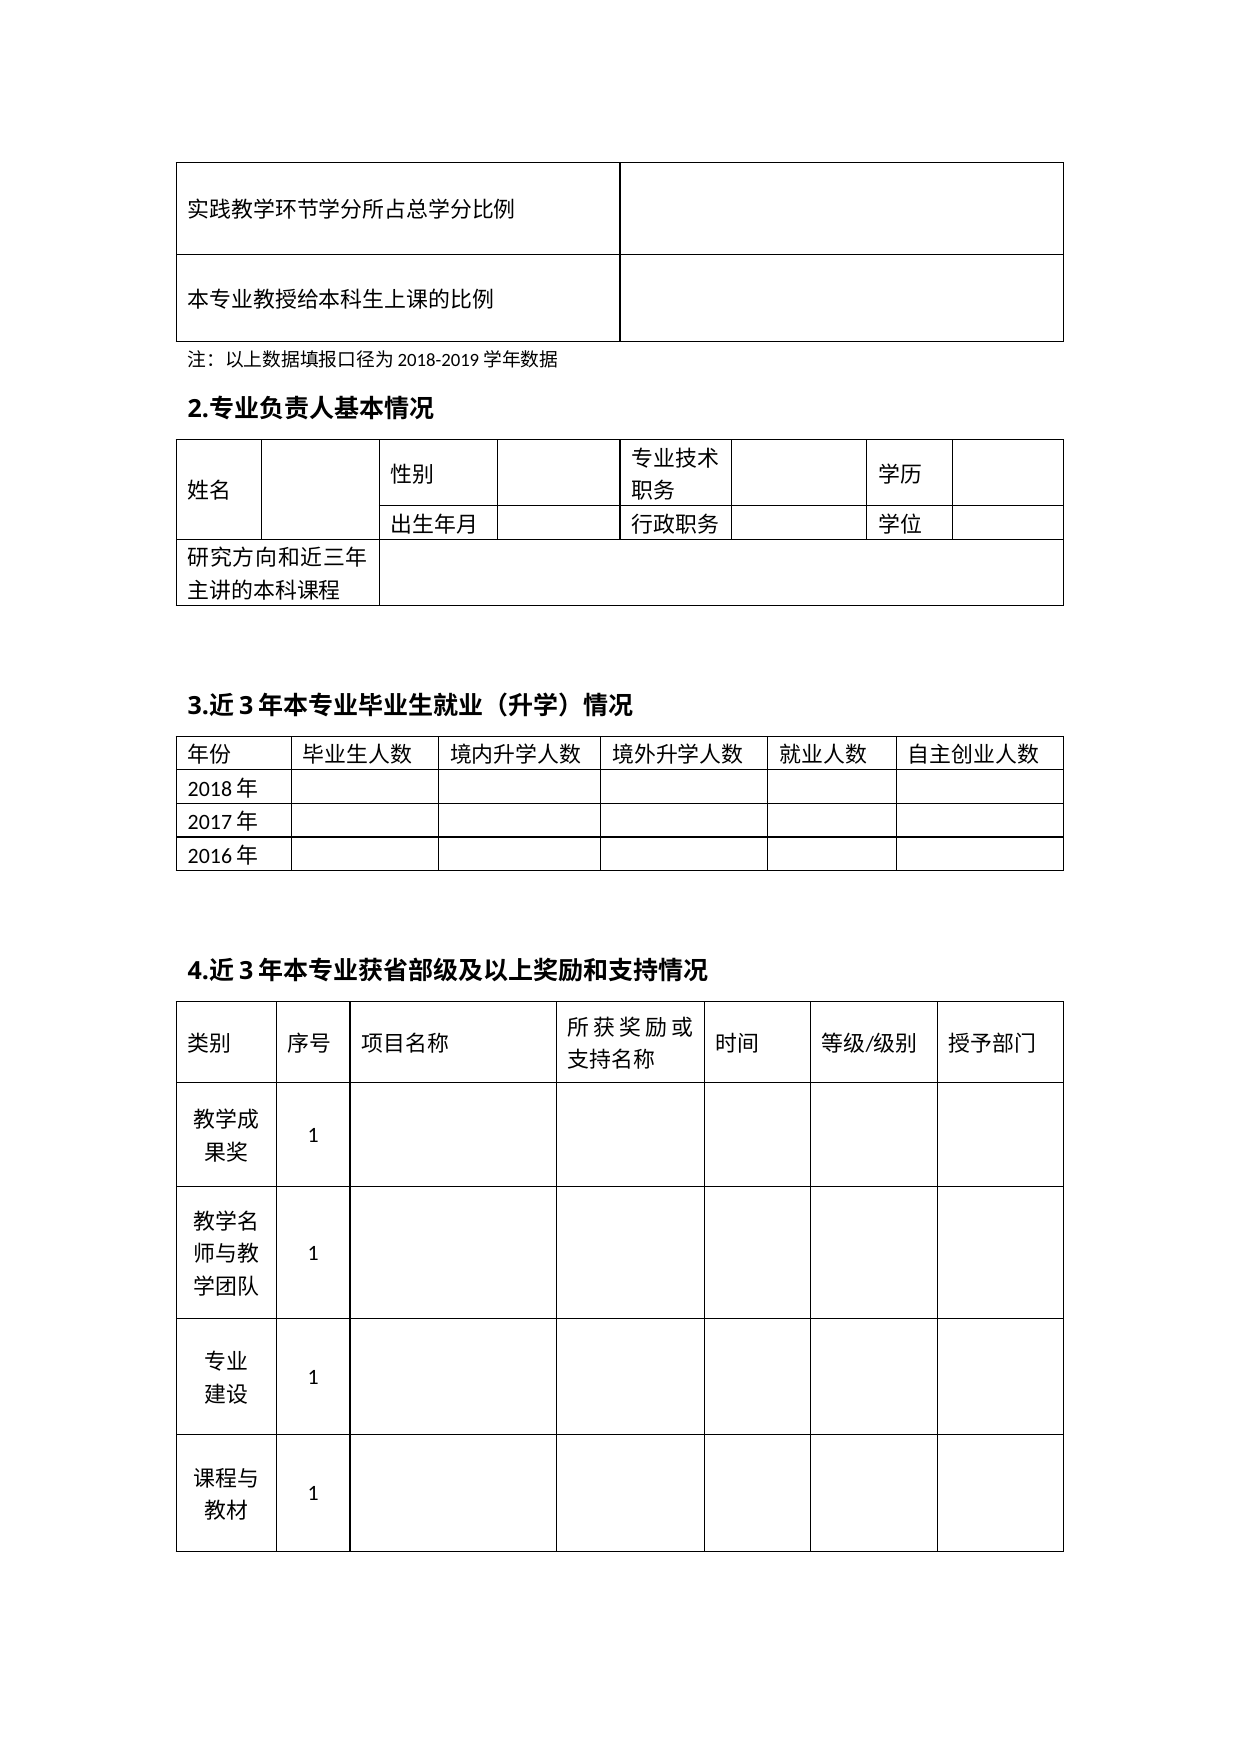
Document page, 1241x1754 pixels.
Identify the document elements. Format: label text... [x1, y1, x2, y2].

table_cell [351, 1435, 556, 1551]
table_header 序号 [277, 1002, 349, 1082]
table_cell [439, 838, 600, 870]
table_cell 实践教学环节学分所占总学分比例 [177, 163, 619, 254]
table_header 就业人数 [768, 737, 896, 769]
table_cell [768, 838, 896, 870]
table_cell [380, 540, 1063, 605]
text 注：以上数据填报口径为2018-2019学年数据 [187, 342, 1053, 374]
table_cell 专业 建设 [177, 1319, 276, 1434]
table_cell [811, 1435, 937, 1551]
table_header [732, 440, 866, 505]
table_cell [897, 770, 1063, 803]
table_header [953, 440, 1063, 505]
text 2.专业负责人基本情况 [187, 374, 1053, 439]
table_cell [897, 838, 1063, 870]
table_cell [732, 506, 866, 539]
table_cell 学位 [867, 506, 952, 539]
table_cell [811, 1083, 937, 1186]
table_cell 教学成果奖 [177, 1083, 276, 1186]
text 3.近3年本专业毕业生就业（升学）情况 [187, 671, 1053, 736]
table_header 境内升学人数 [439, 737, 600, 769]
table_cell 2018年 [177, 770, 291, 803]
table_cell [768, 804, 896, 836]
table_cell [557, 1435, 704, 1551]
table_header 毕业生人数 [292, 737, 438, 769]
table_cell [953, 506, 1063, 539]
table_header 等级/级别 [811, 1002, 937, 1082]
table_cell [768, 770, 896, 803]
table_cell [621, 163, 1063, 254]
table_cell [897, 804, 1063, 836]
table_cell 课程与教材 [177, 1435, 276, 1551]
table_header 境外升学人数 [601, 737, 767, 769]
table_header [498, 440, 619, 505]
table_cell [351, 1319, 556, 1434]
table_cell [498, 506, 619, 539]
table_cell [601, 804, 767, 836]
table_cell 本专业教授给本科生上课的比例 [177, 255, 619, 341]
table_cell 行政职务 [621, 506, 731, 539]
table_header 姓名 [177, 440, 261, 539]
table_cell 1 [277, 1187, 349, 1318]
table_cell [351, 1083, 556, 1186]
table_cell [351, 1187, 556, 1318]
table_cell [292, 838, 438, 870]
table_cell [938, 1083, 1063, 1186]
table_cell 教学名师与教学团队 [177, 1187, 276, 1318]
table_cell [557, 1083, 704, 1186]
table_cell [811, 1187, 937, 1318]
table_cell [292, 804, 438, 836]
table_cell [938, 1319, 1063, 1434]
table_cell [557, 1187, 704, 1318]
table_cell [601, 770, 767, 803]
table_header 性别 [380, 440, 497, 505]
text 4.近3年本专业获省部级及以上奖励和支持情况 [187, 936, 1053, 1001]
table_cell [557, 1319, 704, 1434]
table_cell [705, 1435, 810, 1551]
table_cell 出生年月 [380, 506, 497, 539]
table_cell 1 [277, 1319, 349, 1434]
table_cell 1 [277, 1435, 349, 1551]
table_cell 2017年 [177, 804, 291, 836]
table_cell [621, 255, 1063, 341]
table_header [262, 440, 379, 539]
table_cell 2016年 [177, 838, 291, 870]
table_header 时间 [705, 1002, 810, 1082]
table_header 项目名称 [351, 1002, 556, 1082]
table_cell [705, 1319, 810, 1434]
table_cell 1 [277, 1083, 349, 1186]
table_header 所获奖励或支持名称 [557, 1002, 704, 1082]
table_header 自主创业人数 [897, 737, 1063, 769]
table_cell [811, 1319, 937, 1434]
table_cell [705, 1187, 810, 1318]
table_cell 研究方向和近三年主讲的本科课程 [177, 540, 379, 605]
table_cell [439, 804, 600, 836]
table_cell [938, 1187, 1063, 1318]
table_cell [705, 1083, 810, 1186]
table_header 年份 [177, 737, 291, 769]
table_cell [938, 1435, 1063, 1551]
table_header 授予部门 [938, 1002, 1063, 1082]
table_header 类别 [177, 1002, 276, 1082]
table_header 专业技术职务 [621, 440, 731, 505]
table_cell [292, 770, 438, 803]
table_cell [601, 838, 767, 870]
table_header 学历 [867, 440, 952, 505]
table_cell [439, 770, 600, 803]
